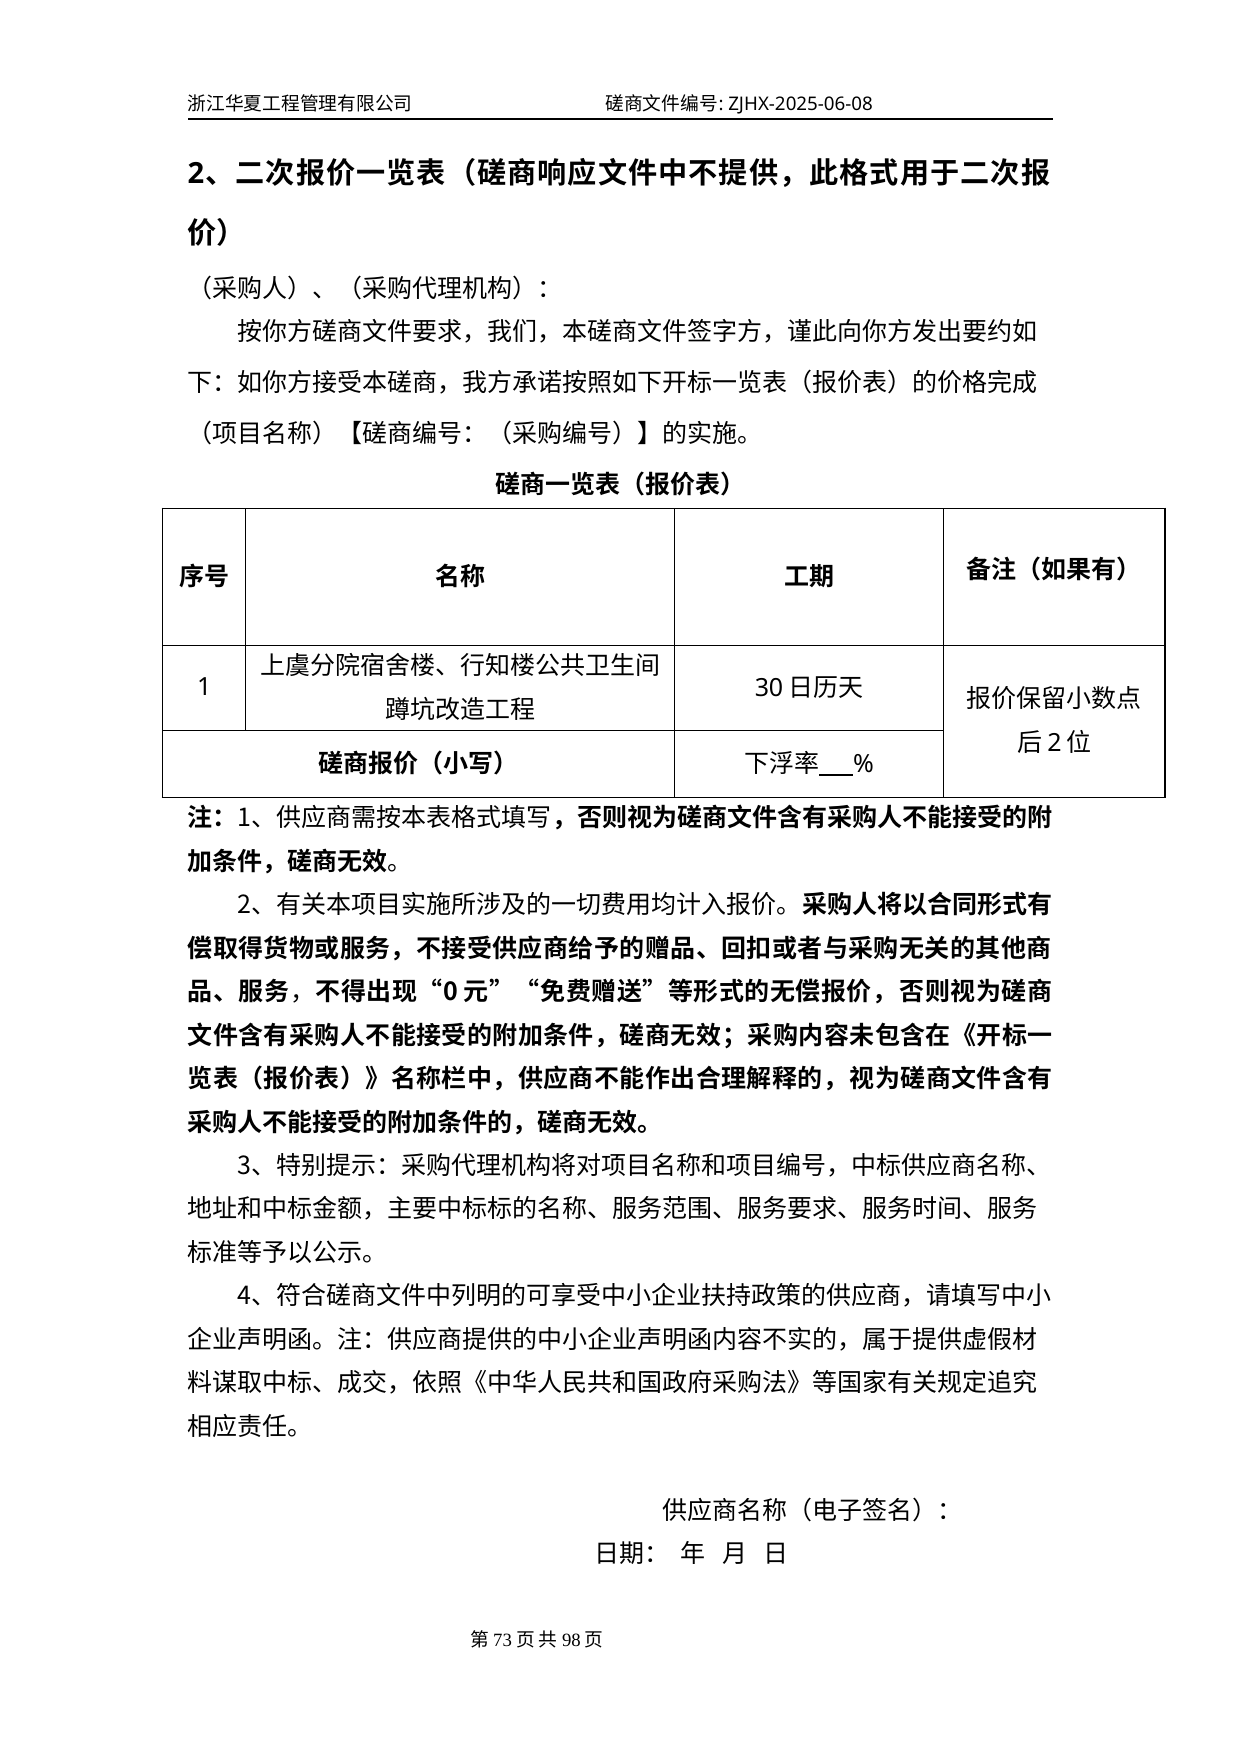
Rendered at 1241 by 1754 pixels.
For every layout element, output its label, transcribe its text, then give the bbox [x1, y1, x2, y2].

text 供应商名称（电子签名）： [187, 1490, 1053, 1527]
table_cell 1 [163, 646, 245, 730]
table_header 序号 [163, 509, 245, 645]
table_cell 磋商报价（小写） [163, 731, 674, 797]
text （采购人）、（采购代理机构）： [187, 268, 1053, 305]
text 4、符合磋商文件中列明的可享受中小企业扶持政策的供应商，请填写中小企业声明函。注：供应商提供的中小企业声明函内容不实的，属于提供虚假材料谋取中标、成交，依照《中华人民共和国政府采购法》等国家有关规定追究相应责任。 [187, 1276, 1053, 1442]
table_cell 上虞分院宿舍楼、行知楼公共卫生间蹲坑改造工程 [246, 646, 674, 730]
table_header 工期 [675, 509, 943, 645]
text 按你方磋商文件要求，我们，本磋商文件签字方，谨此向你方发出要约如下：如你方接受本磋商，我方承诺按照如下开标一览表（报价表）的价格完成（项目名称）【磋商编号：（采购编号）】的实施。 [187, 312, 1053, 449]
text 日期： 年 月 日 [187, 1534, 1053, 1570]
text 3、特别提示：采购代理机构将对项目名称和项目编号，中标供应商名称、地址和中标金额，主要中标标的名称、服务范围、服务要求、服务时间、服务标准等予以公示。 [187, 1145, 1053, 1268]
table_cell 30日历天 [675, 646, 943, 730]
text 磋商一览表（报价表） [187, 464, 1053, 500]
text 2、二次报价一览表（磋商响应文件中不提供，此格式用于二次报价） [187, 150, 1053, 252]
text 2、有关本项目实施所涉及的一切费用均计入报价。采购人将以合同形式有偿取得货物或服务，不接受供应商给予的赠品、回扣或者与采购无关的其他商品、服务，不得出现“0元”“免费赠送”等形式的无偿报价，否则视为磋商文件含有采购人不能接受的附加条件，磋商无效；采购内容未包含在《开标一览表（报价表）》名称栏中，供应商不能作出合理解释的，视为磋商文件含有采购人不能接受的附加条件的，磋商无效。 [187, 885, 1053, 1138]
table_header 备注（如果有） [944, 509, 1164, 645]
table_cell 下浮率 % [675, 731, 943, 797]
table_header 名称 [246, 509, 674, 645]
text 注：1、供应商需按本表格式填写，否则视为磋商文件含有采购人不能接受的附加条件，磋商无效。 [187, 798, 1053, 878]
table_cell 报价保留小数点后2位 [944, 646, 1164, 797]
